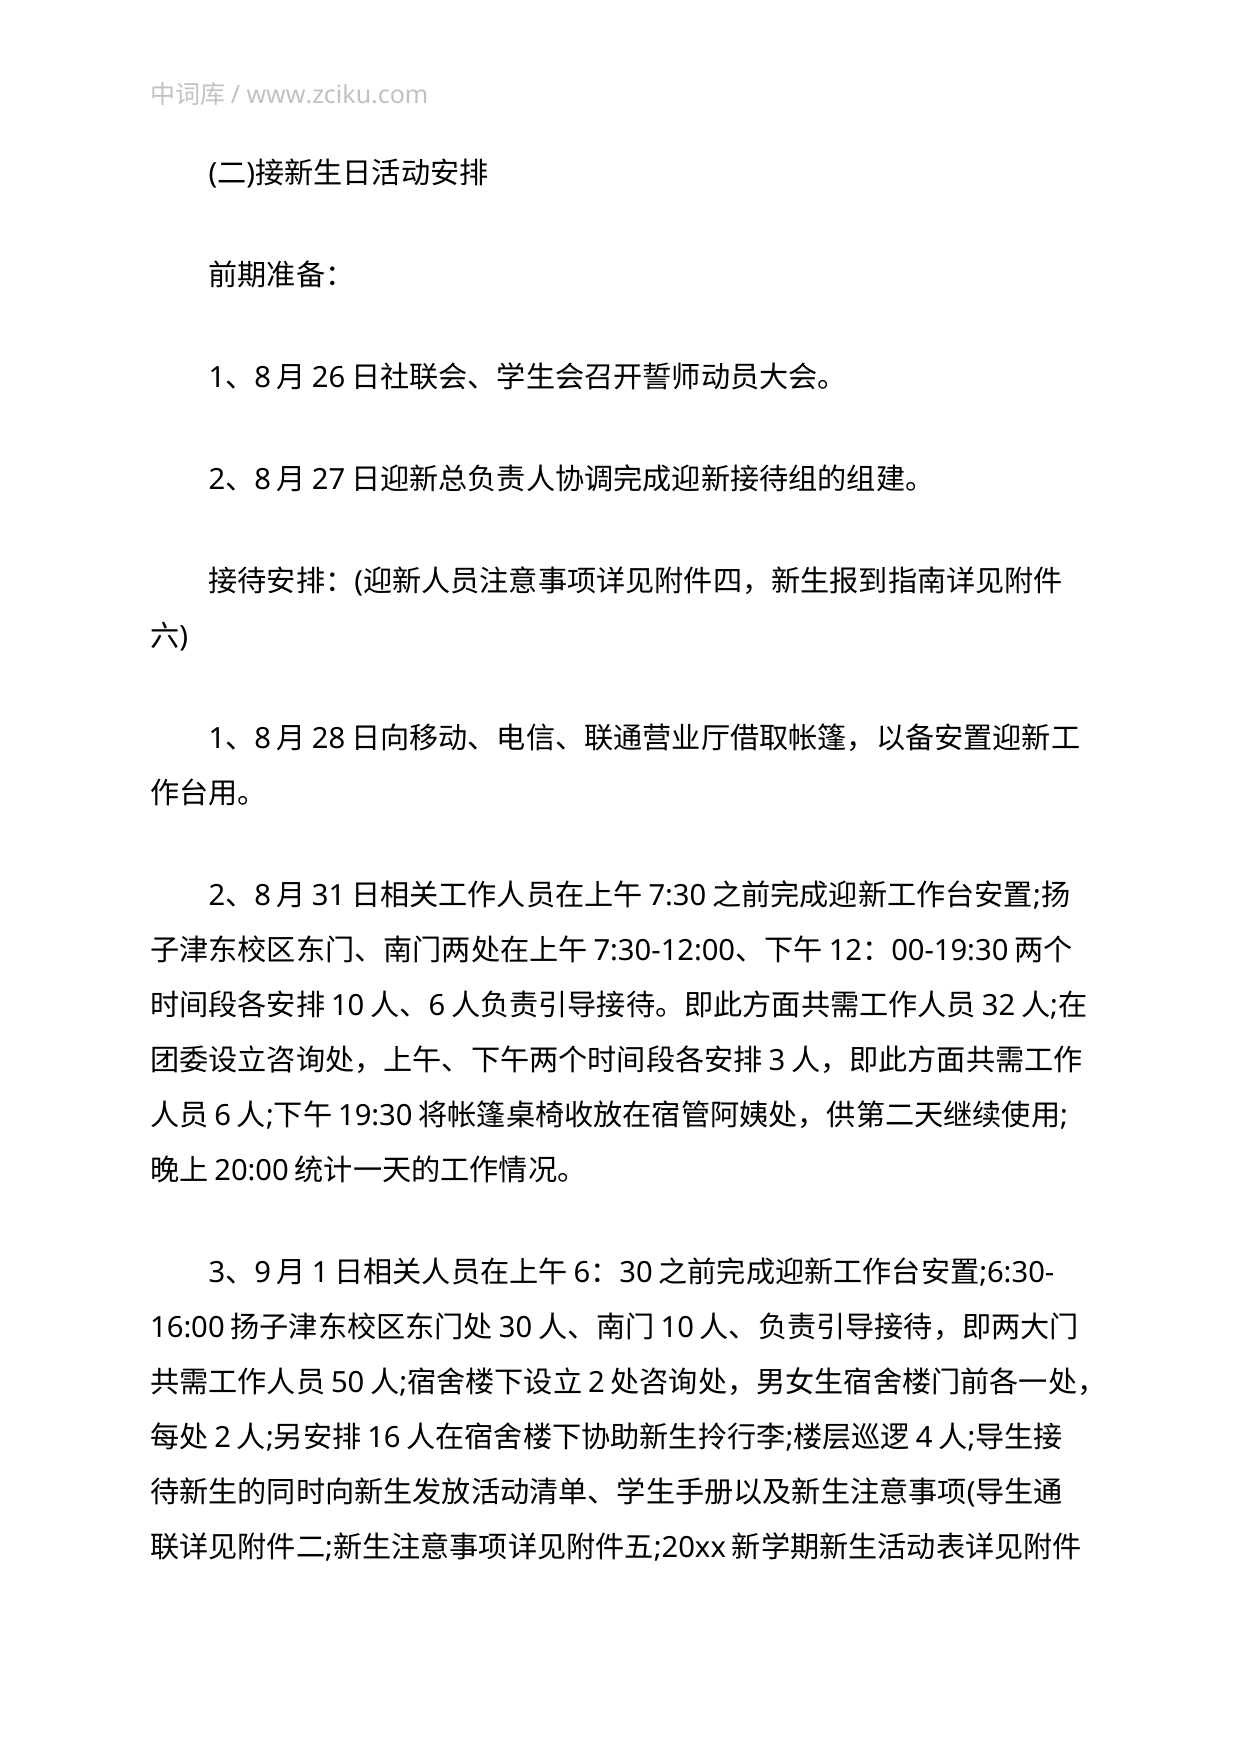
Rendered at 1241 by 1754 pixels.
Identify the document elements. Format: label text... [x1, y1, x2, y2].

text 2、8月27日迎新总负责人协调完成迎新接待组的组建。 [150, 456, 1090, 498]
text 1、8月28日向移动、电信、联通营业厅借取帐篷，以备安置迎新工作台用。 [150, 715, 1090, 812]
text 前期准备： [150, 252, 1090, 294]
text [150, 1248, 1090, 1566]
text (二)接新生日活动安排 [150, 150, 1090, 192]
text 接待安排：(迎新人员注意事项详见附件四，新生报到指南详见附件六) [150, 558, 1090, 655]
text 2、8月31日相关工作人员在上午7:30之前完成迎新工作台安置;扬子津东校区东门、南门两处在上午7:30-12:00、下午12：00-19:30两个时间段各安排10人、6人负责引导接待。即此方面共需工作人员32人;在团委设立咨询处，上午、下午两个时间段各安排3人，即此方面共需工作人员6人;下午19:30将帐篷桌椅收放在宿管阿姨处，供第二天继续使用;晚上20:00统计一天的工作情况。 [150, 871, 1090, 1189]
text 1、8月26日社联会、学生会召开誓师动员大会。 [150, 354, 1090, 396]
